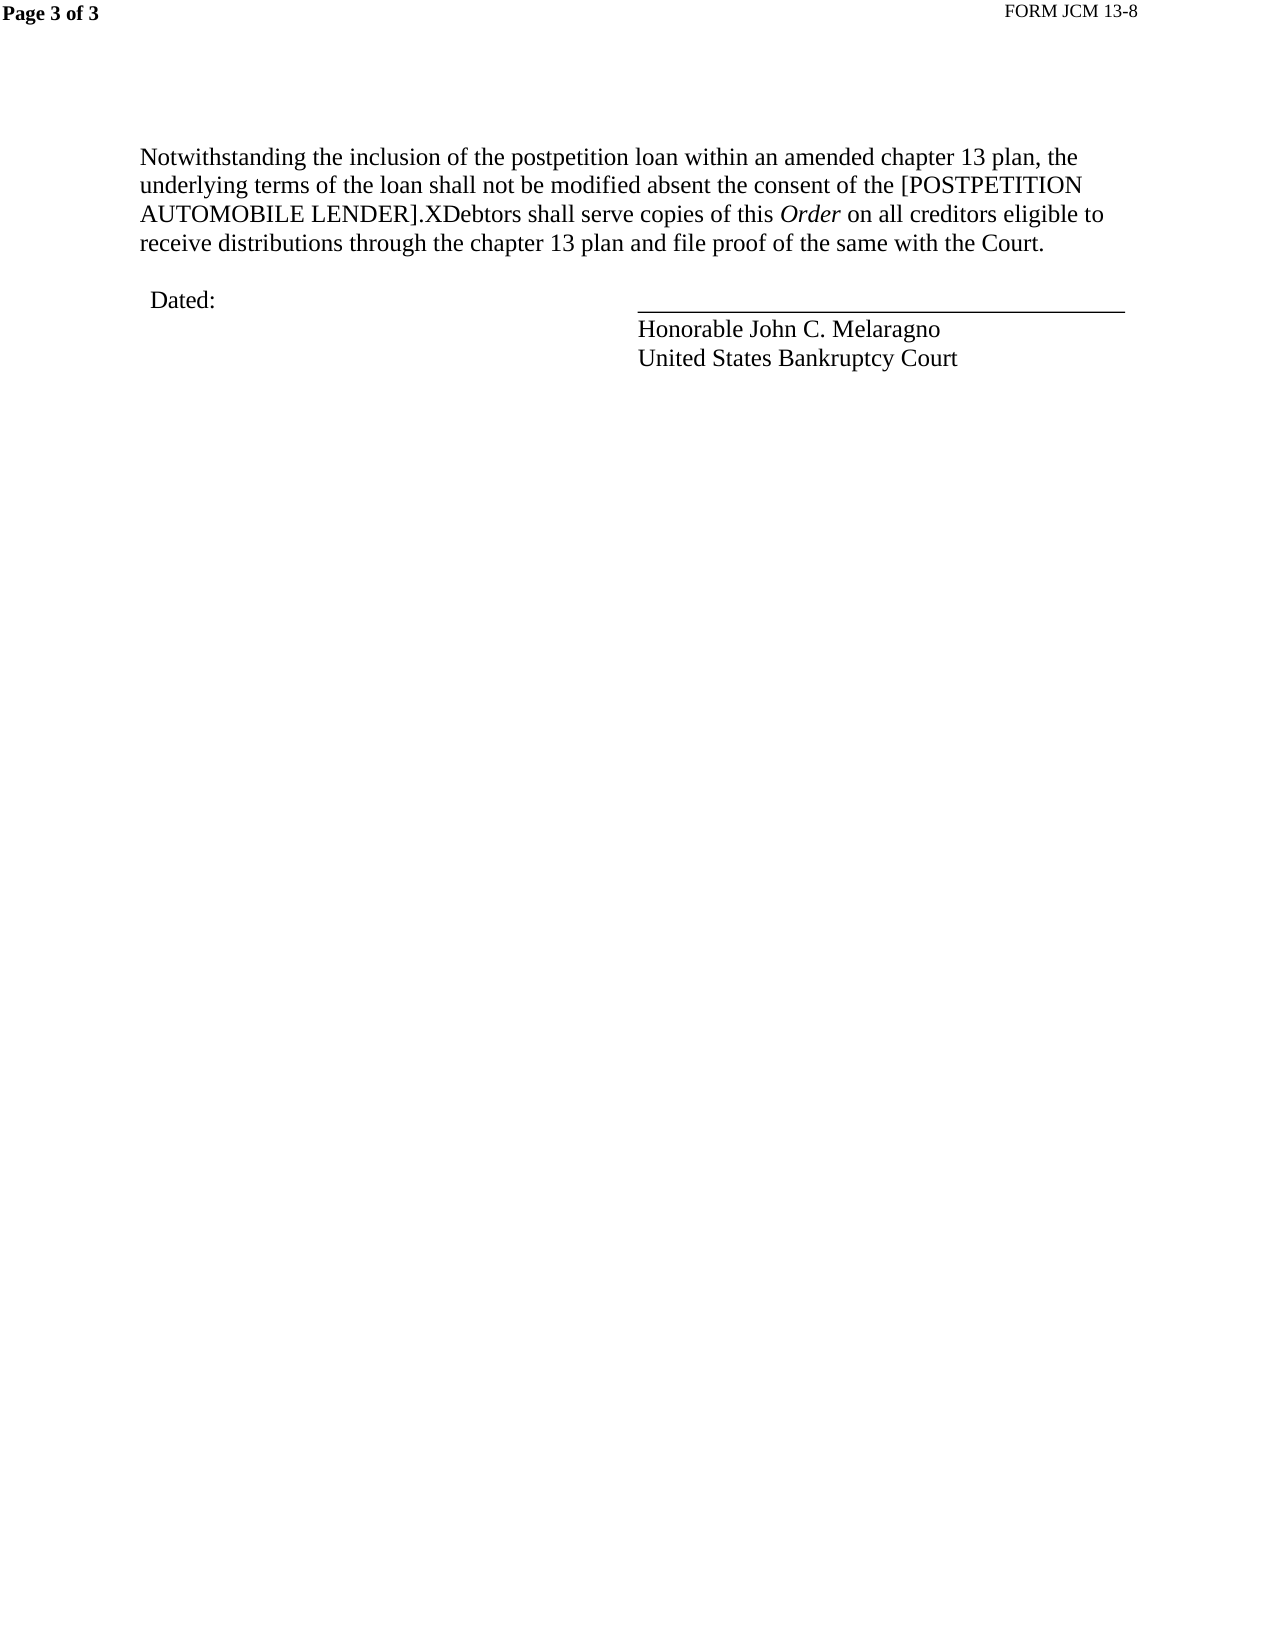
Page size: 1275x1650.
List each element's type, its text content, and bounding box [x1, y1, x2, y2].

text Dated: [150, 286, 1137, 314]
text United States Bankruptcy Court [638, 343, 1137, 372]
text Honorable John C. Melaragno [638, 314, 1137, 343]
